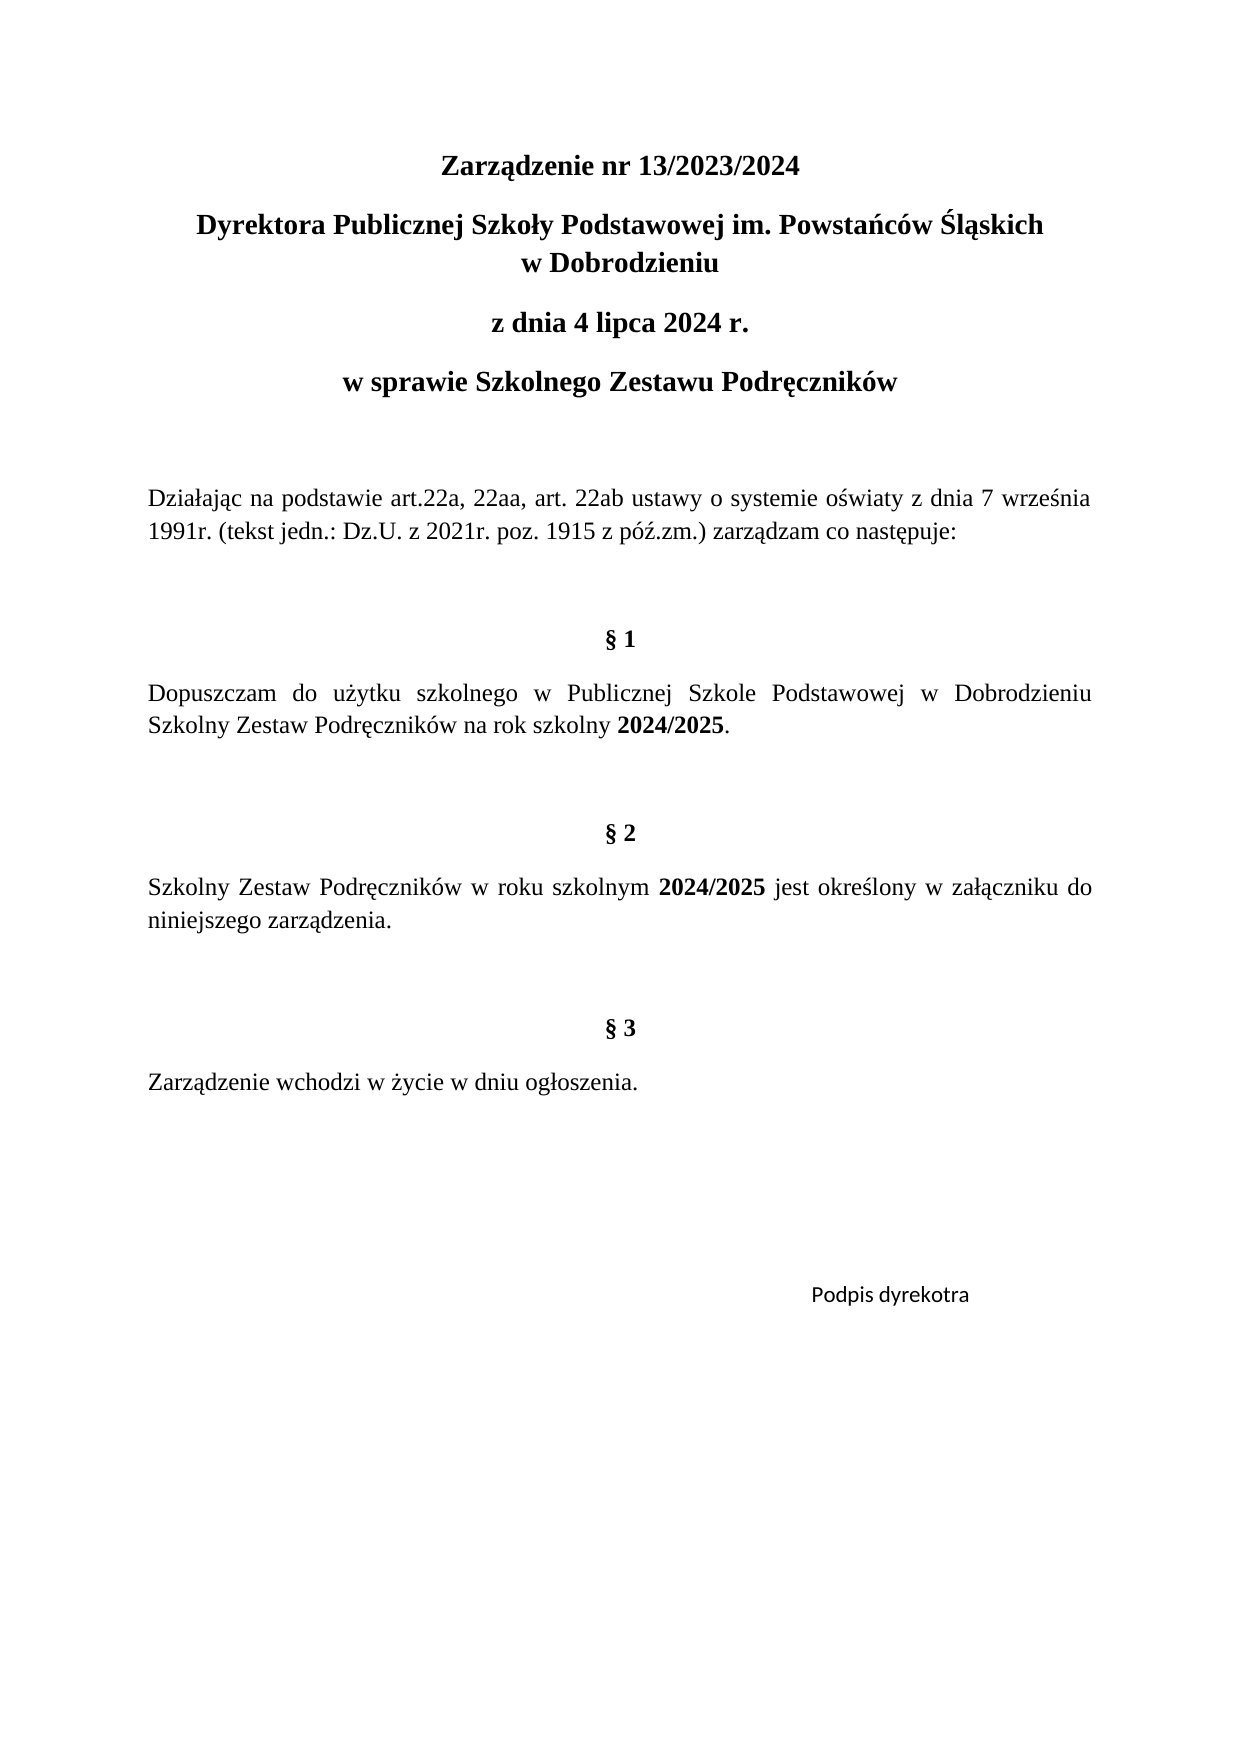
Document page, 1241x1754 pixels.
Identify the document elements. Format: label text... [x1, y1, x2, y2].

text Zarządzenie wchodzi w życie w dniu ogłoszenia. [148, 1067, 1093, 1096]
text z dnia 4 lipca 2024 r. [148, 305, 1093, 338]
text Podpis dyrekotra [148, 1280, 1093, 1308]
text § 3 [148, 1013, 1093, 1042]
text Szkolny Zestaw Podręczników w roku szkolnym 2024/2025 jest określony w załączniku do niniejszego zarządzenia. [148, 872, 1093, 934]
text Dyrektora Publicznej Szkoły Podstawowej im. Powstańców Śląskich w Dobrodzieniu [148, 207, 1093, 279]
text Dopuszczam do użytku szkolnego w Publicznej Szkole Podstawowej w Dobrodzieniu Szkolny Zestaw Podręczników na rok szkolny 2024/2025. [148, 678, 1093, 739]
text Działając na podstawie art.22a, 22aa, art. 22ab ustawy o systemie oświaty z dnia 7 września 1991r. (tekst jedn.: Dz.U. z 2021r. poz. 1915 z póź.zm.) zarządzam co następuje: [148, 483, 1093, 545]
text w sprawie Szkolnego Zestawu Podręczników [148, 364, 1093, 398]
text § 1 [148, 624, 1093, 652]
text § 2 [148, 818, 1093, 847]
text Zarządzenie nr 13/2023/2024 [148, 148, 1093, 181]
